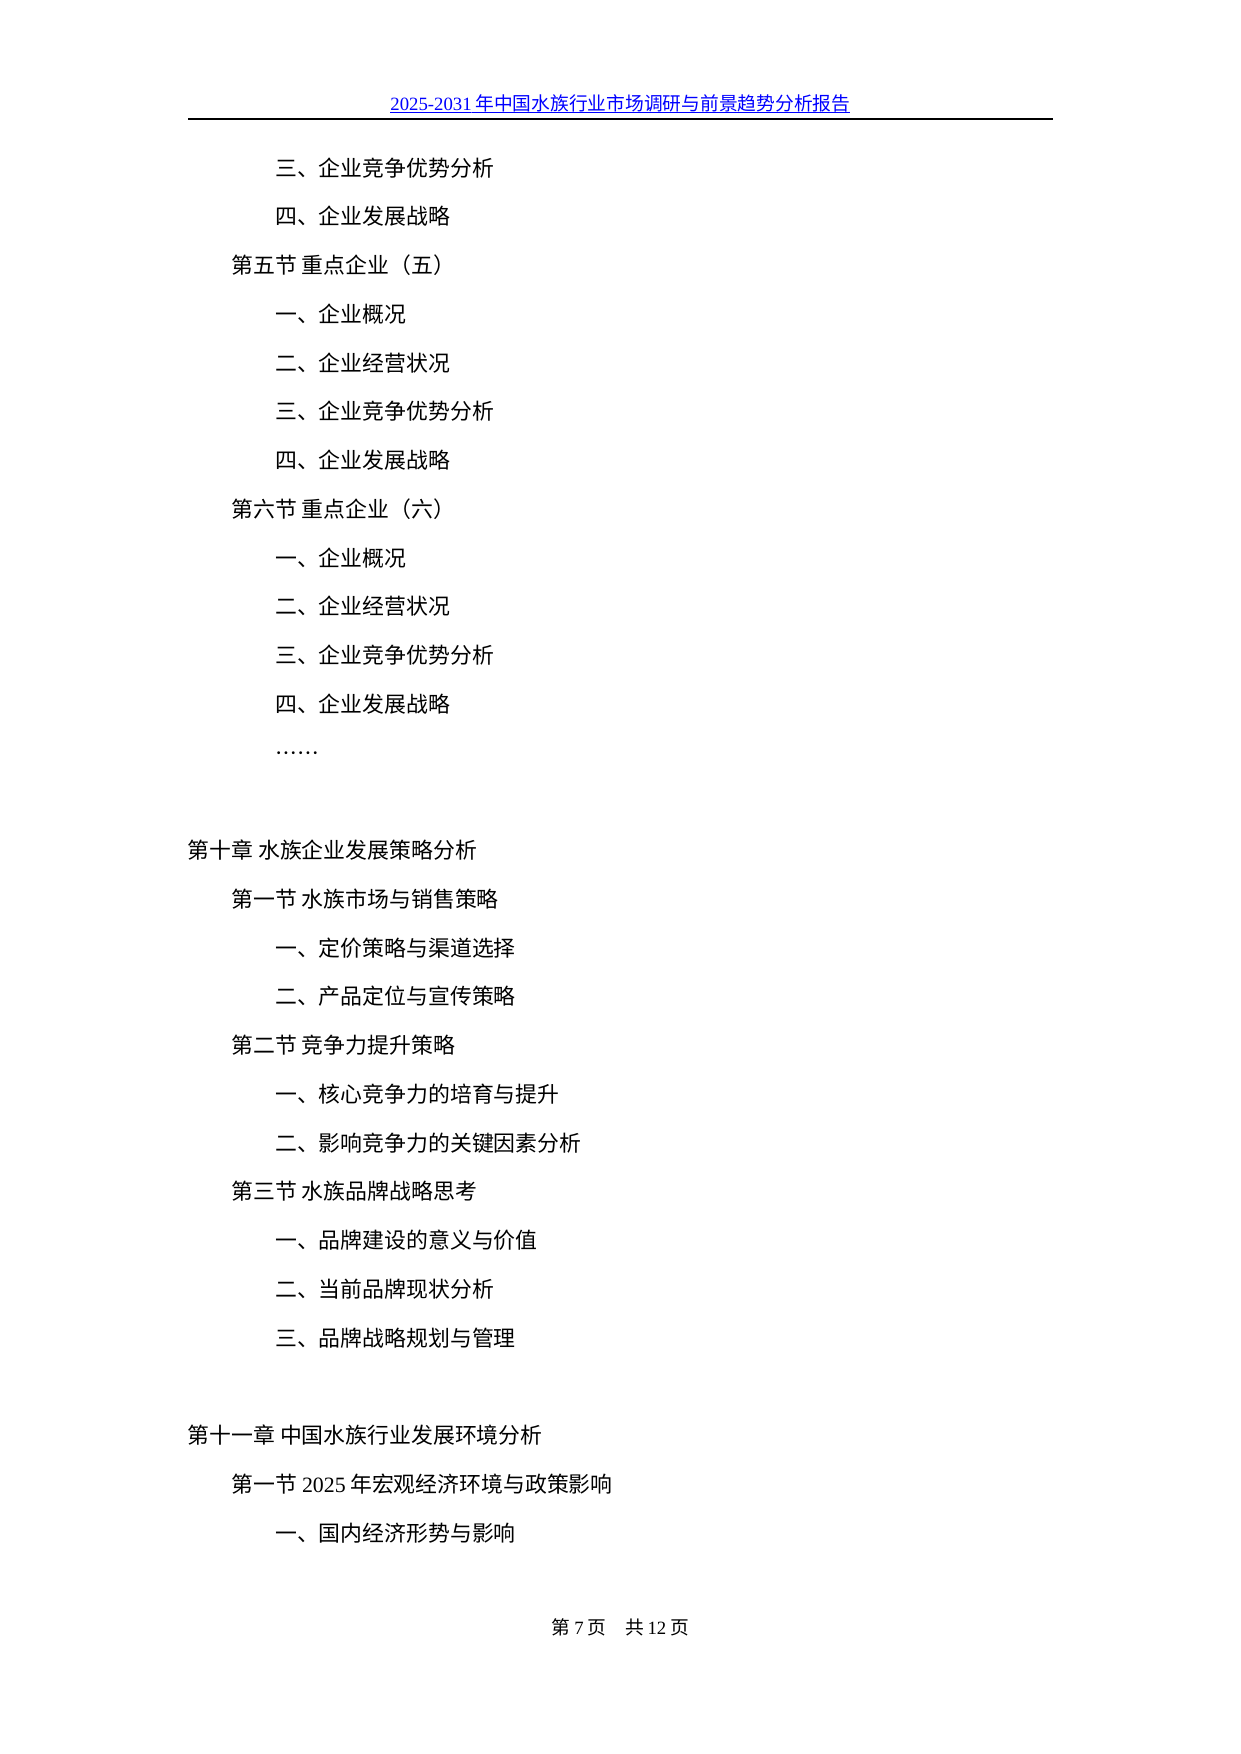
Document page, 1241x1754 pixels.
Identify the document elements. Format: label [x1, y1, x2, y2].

text [187, 150, 1053, 1548]
